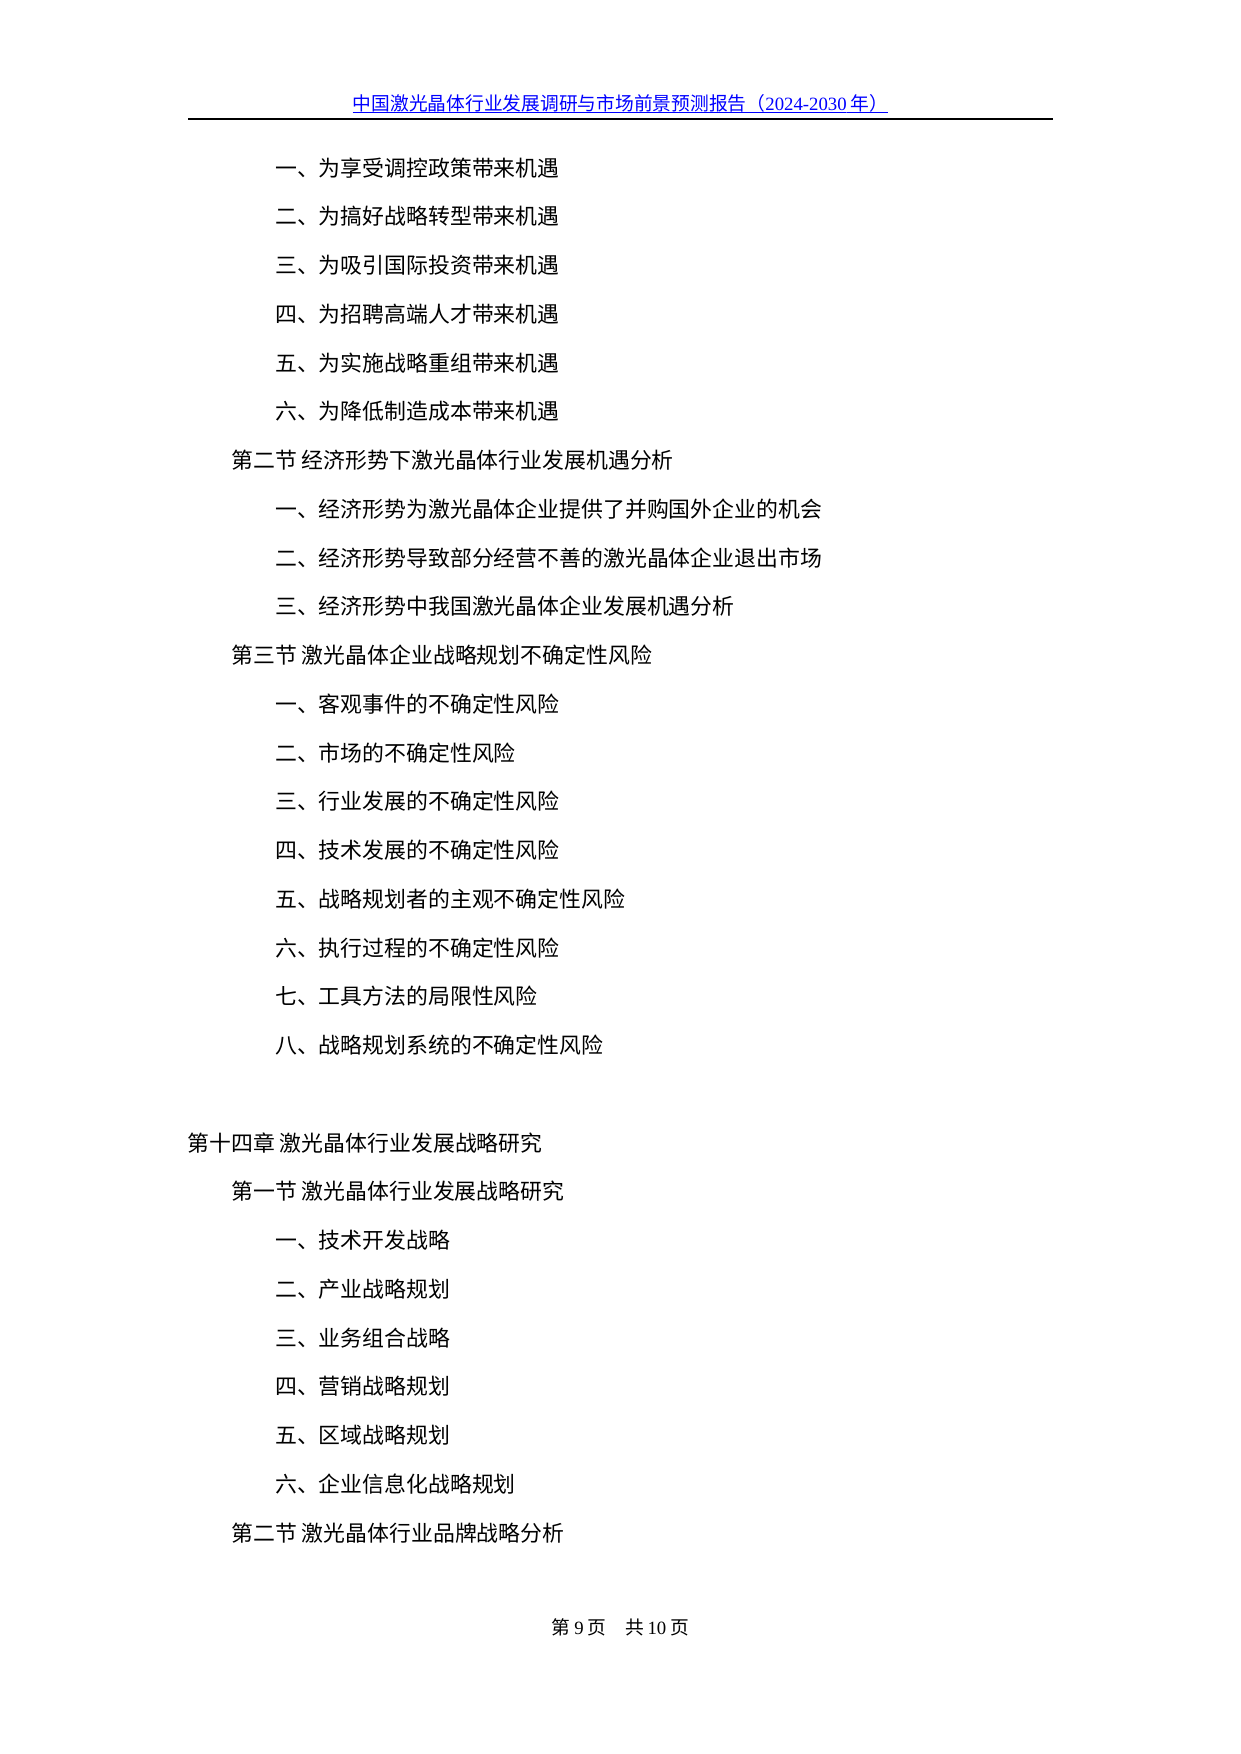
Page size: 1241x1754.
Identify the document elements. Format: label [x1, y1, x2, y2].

text [187, 150, 1053, 1548]
